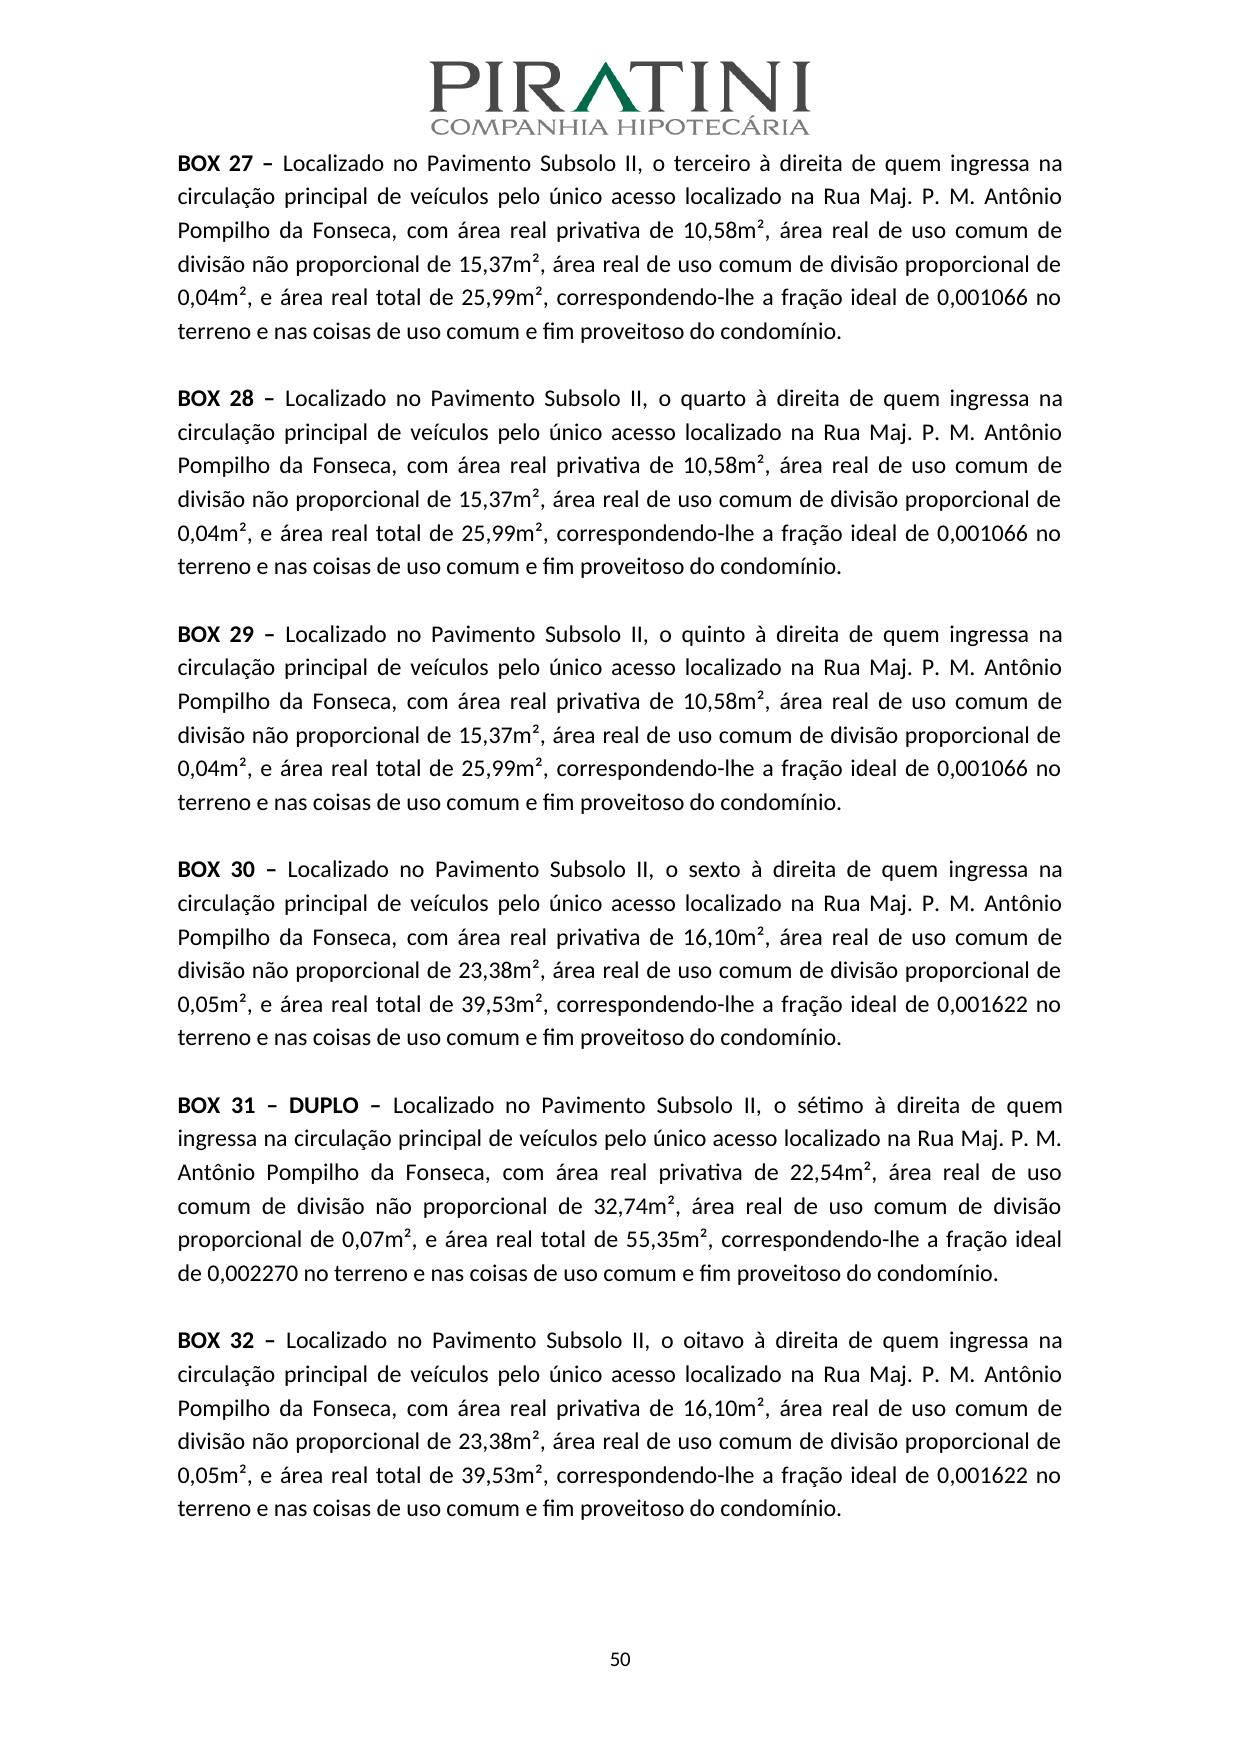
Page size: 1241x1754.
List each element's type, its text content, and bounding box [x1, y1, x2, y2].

picture [425, 59, 815, 142]
text BOX 32 – Localizado no Pavimento Subsolo II, o oitavo à direita de quem ingressa na circulação principal de veículos pelo único acesso localizado na Rua Maj. P. M. Antônio Pompilho da Fonseca, com área real privativa de 16,10m², área real de uso comum de divisão não proporcional de 23,38m², área real de uso comum de divisão proporcional de 0,05m², e área real total de 39,53m², correspondendo-lhe a fração ideal de 0,001622 no terreno e nas coisas de uso comum e fim proveitoso do condomínio. [177, 1325, 1063, 1523]
text BOX 30 – Localizado no Pavimento Subsolo II, o sexto à direita de quem ingressa na circulação principal de veículos pelo único acesso localizado na Rua Maj. P. M. Antônio Pompilho da Fonseca, com área real privativa de 16,10m², área real de uso comum de divisão não proporcional de 23,38m², área real de uso comum de divisão proporcional de 0,05m², e área real total de 39,53m², correspondendo-lhe a fração ideal de 0,001622 no terreno e nas coisas de uso comum e fim proveitoso do condomínio. [177, 854, 1063, 1052]
text BOX 29 – Localizado no Pavimento Subsolo II, o quinto à direita de quem ingressa na circulação principal de veículos pelo único acesso localizado na Rua Maj. P. M. Antônio Pompilho da Fonseca, com área real privativa de 10,58m², área real de uso comum de divisão não proporcional de 15,37m², área real de uso comum de divisão proporcional de 0,04m², e área real total de 25,99m², correspondendo-lhe a fração ideal de 0,001066 no terreno e nas coisas de uso comum e fim proveitoso do condomínio. [177, 619, 1063, 816]
text BOX 28 – Localizado no Pavimento Subsolo II, o quarto à direita de quem ingressa na circulação principal de veículos pelo único acesso localizado na Rua Maj. P. M. Antônio Pompilho da Fonseca, com área real privativa de 10,58m², área real de uso comum de divisão não proporcional de 15,37m², área real de uso comum de divisão proporcional de 0,04m², e área real total de 25,99m², correspondendo-lhe a fração ideal de 0,001066 no terreno e nas coisas de uso comum e fim proveitoso do condomínio. [177, 383, 1063, 581]
text BOX 31 – DUPLO – Localizado no Pavimento Subsolo II, o sétimo à direita de quem ingressa na circulação principal de veículos pelo único acesso localizado na Rua Maj. P. M. Antônio Pompilho da Fonseca, com área real privativa de 22,54m², área real de uso comum de divisão não proporcional de 32,74m², área real de uso comum de divisão proporcional de 0,07m², e área real total de 55,35m², correspondendo-lhe a fração ideal de 0,002270 no terreno e nas coisas de uso comum e fim proveitoso do condomínio. [177, 1090, 1063, 1287]
text BOX 27 – Localizado no Pavimento Subsolo II, o terceiro à direita de quem ingressa na circulação principal de veículos pelo único acesso localizado na Rua Maj. P. M. Antônio Pompilho da Fonseca, com área real privativa de 10,58m², área real de uso comum de divisão não proporcional de 15,37m², área real de uso comum de divisão proporcional de 0,04m², e área real total de 25,99m², correspondendo-lhe a fração ideal de 0,001066 no terreno e nas coisas de uso comum e fim proveitoso do condomínio. [177, 148, 1063, 345]
